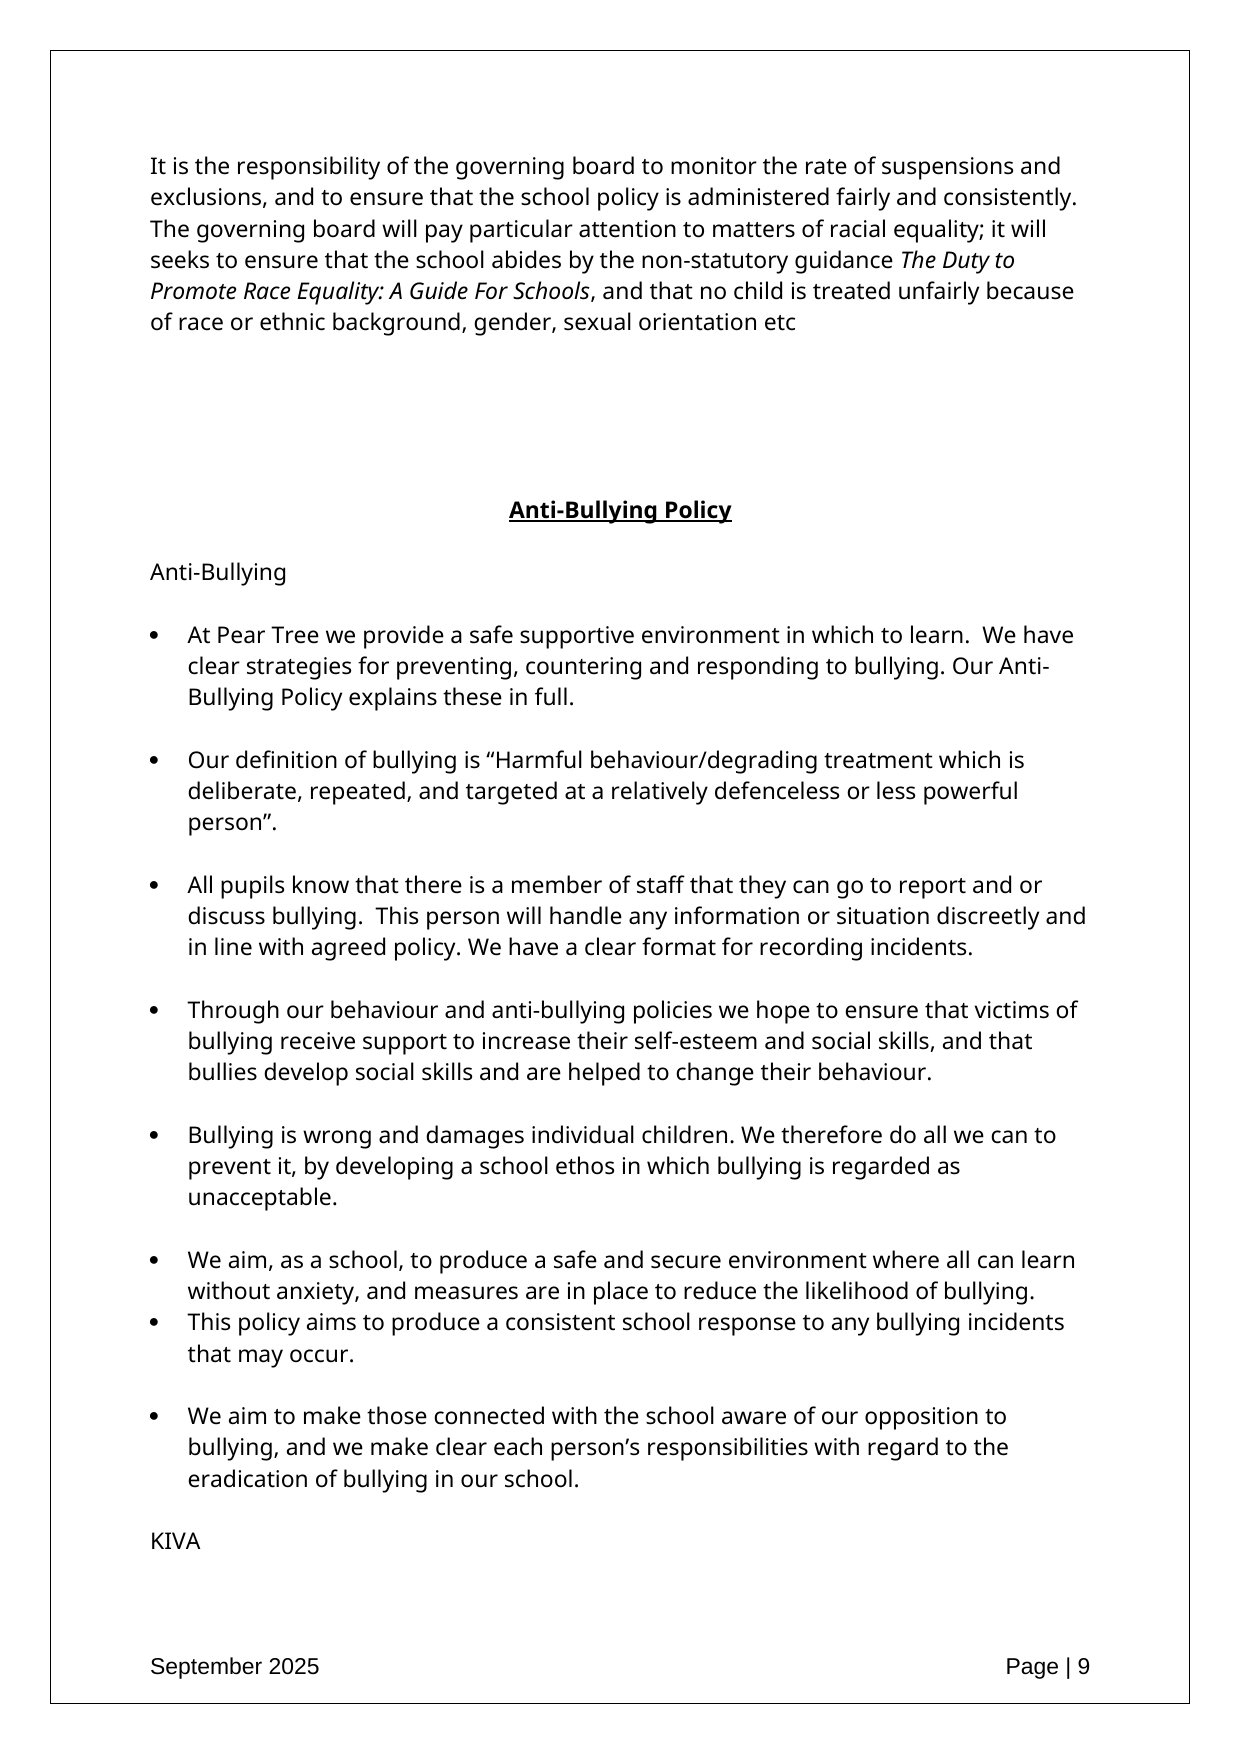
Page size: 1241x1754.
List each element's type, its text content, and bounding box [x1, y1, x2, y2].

list We aim to make those connected with the school aware of our opposition to bullying, and we make clear each person’s responsibilities with regard to the eradication of bullying in our school. [150, 1400, 1090, 1494]
text Anti-Bullying [150, 556, 1090, 587]
list All pupils know that there is a member of staff that they can go to report and or discuss bullying. This person will handle any information or situation discreetly and in line with agreed policy. We have a clear format for recording incidents. [150, 869, 1090, 962]
list This policy aims to produce a consistent school response to any bullying incidents that may occur. [150, 1306, 1090, 1369]
list At Pear Tree we provide a safe supportive environment in which to learn. We have clear strategies for preventing, countering and responding to bullying. Our Anti-Bullying Policy explains these in full. [150, 619, 1090, 712]
text KIVA [150, 1525, 1090, 1556]
list Our definition of bullying is “Harmful behaviour/degrading treatment which is deliberate, repeated, and targeted at a relatively defenceless or less powerful person”. [150, 744, 1090, 837]
list We aim, as a school, to produce a safe and secure environment where all can learn without anxiety, and measures are in place to reduce the likelihood of bullying. [150, 1244, 1090, 1306]
text Anti-Bullying Policy [150, 494, 1090, 525]
list Through our behaviour and anti-bullying policies we hope to ensure that victims of bullying receive support to increase their self-esteem and social skills, and that bullies develop social skills and are helped to change their behaviour. [150, 994, 1090, 1087]
text It is the responsibility of the governing board to monitor the rate of suspensions and exclusions, and to ensure that the school policy is administered fairly and consistently. The governing board will pay particular attention to matters of racial equality; it will seeks to ensure that the school abides by the non-statutory guidance The Duty to Promote Race Equality: A Guide For Schools, and that no child is treated unfairly because of race or ethnic background, gender, sexual orientation etc [150, 150, 1090, 337]
list Bullying is wrong and damages individual children. We therefore do all we can to prevent it, by developing a school ethos in which bullying is regarded as unacceptable. [150, 1119, 1090, 1212]
